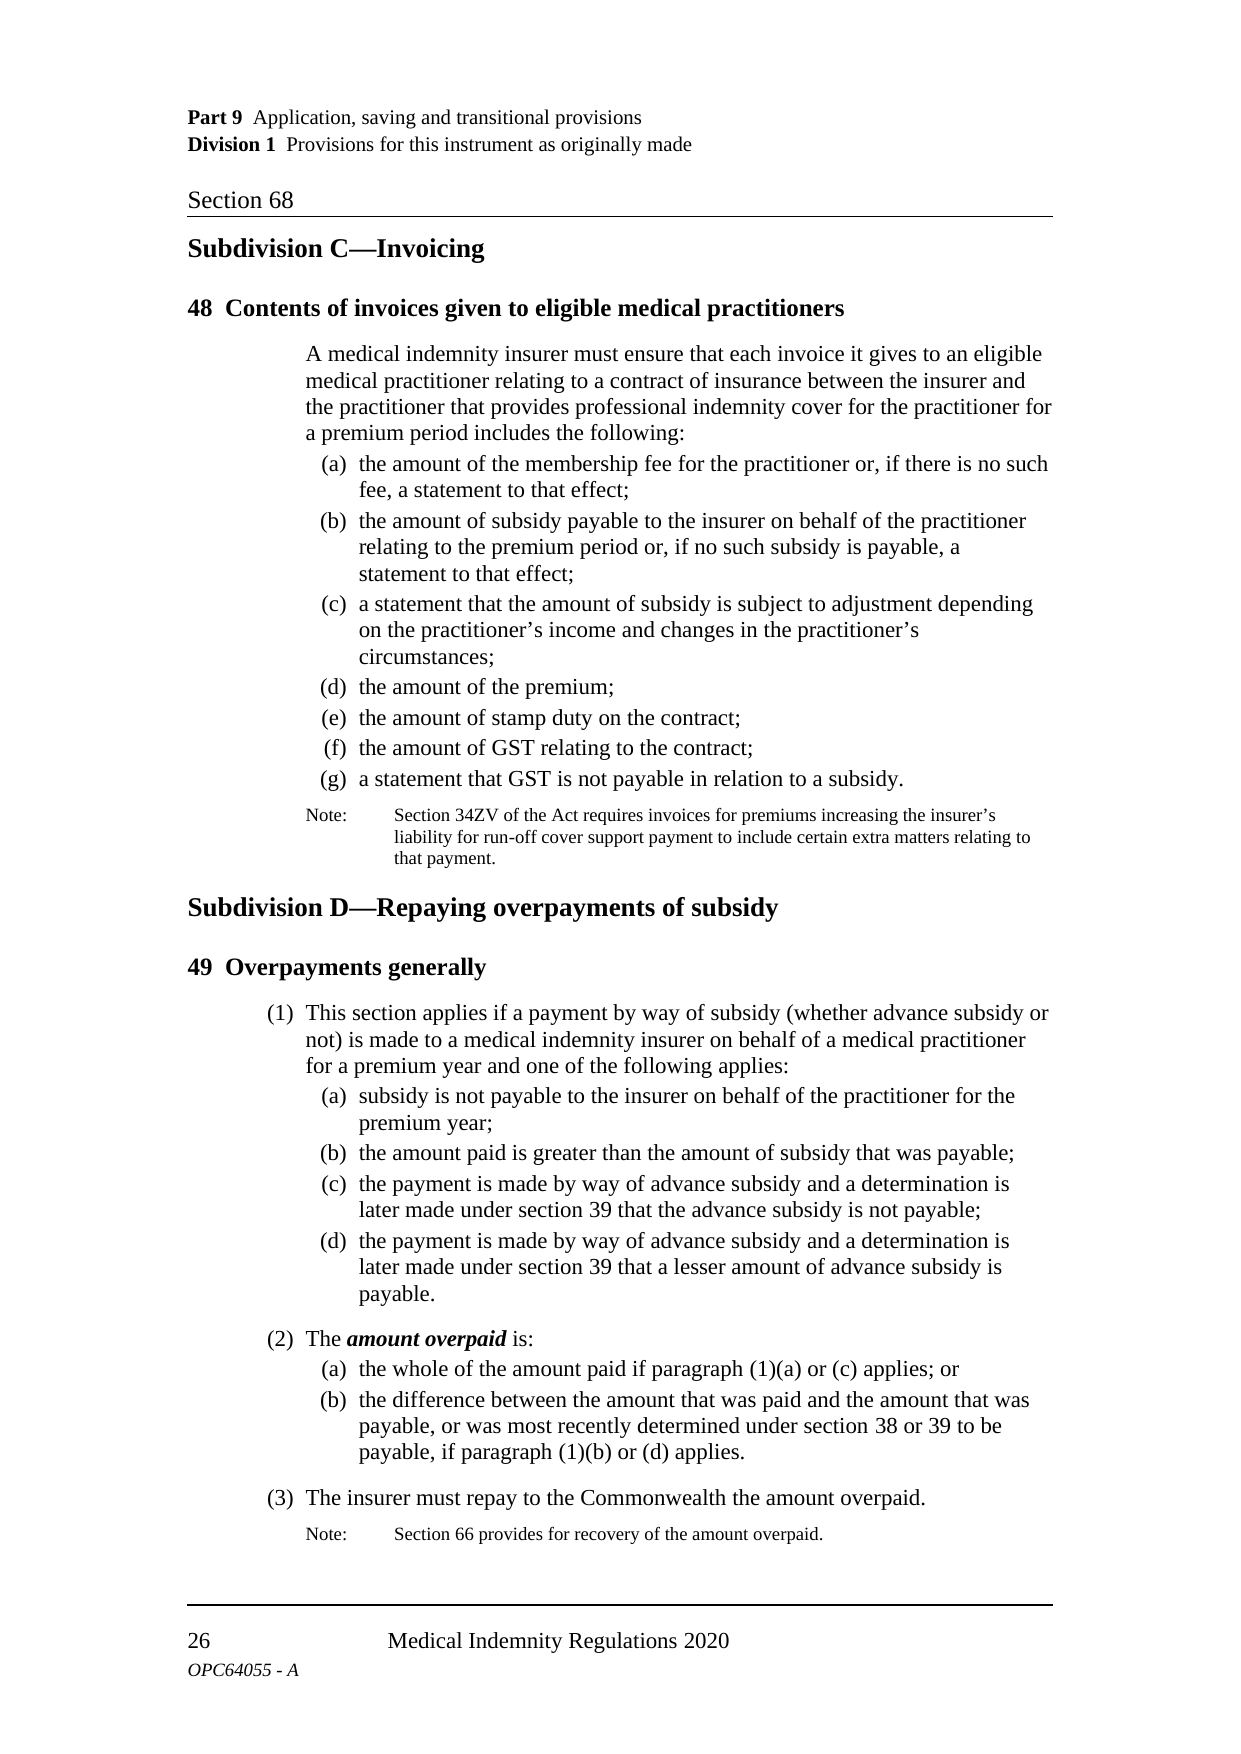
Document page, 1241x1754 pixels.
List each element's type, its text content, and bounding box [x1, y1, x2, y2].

text (2) The amount overpaid is: [187, 1325, 1053, 1351]
text A medical indemnity insurer must ensure that each invoice it gives to an eligible medical practitioner relating to a contract of insurance between the insurer and the practitioner that provides professional indemnity cover for the practitioner for a premium period includes the following: [187, 340, 1053, 446]
text Subdivision C—Invoicing [187, 233, 1053, 264]
text (a) the whole of the amount paid if paragraph (1)(a) or (c) applies; or [187, 1355, 1053, 1382]
text (1) This section applies if a payment by way of subsidy (whether advance subsidy or not) is made to a medical indemnity insurer on behalf of a medical practitioner for a premium year and one of the following applies: [187, 999, 1053, 1078]
text (d) the payment is made by way of advance subsidy and a determination is later made under section 39 that a lesser amount of advance subsidy is payable. [187, 1227, 1053, 1306]
text (e) the amount of stamp duty on the contract; [187, 704, 1053, 730]
text (b) the amount of subsidy payable to the insurer on behalf of the practitioner relating to the premium period or, if no such subsidy is payable, a statement to that effect; [187, 507, 1053, 586]
text Note: Section 34ZV of the Act requires invoices for premiums increasing the insurer’s liability for run-off cover support payment to include certain extra matters relating to that payment. [305, 804, 1053, 869]
text (d) the amount of the premium; [187, 673, 1053, 700]
text (a) the amount of the membership fee for the practitioner or, if there is no such fee, a statement to that effect; [187, 450, 1053, 503]
text 48 Contents of invoices given to eligible medical practitioners [187, 293, 1053, 322]
text (g) a statement that GST is not payable in relation to a subsidy. [187, 765, 1053, 791]
text (c) the payment is made by way of advance subsidy and a determination is later made under section 39 that the advance subsidy is not payable; [187, 1170, 1053, 1223]
text Subdivision D—Repaying overpayments of subsidy [187, 892, 1053, 923]
text (b) the amount paid is greater than the amount of subsidy that was payable; [187, 1139, 1053, 1166]
text Note: Section 66 provides for recovery of the amount overpaid. [305, 1523, 1053, 1544]
text (a) subsidy is not payable to the insurer on behalf of the practitioner for the premium year; [187, 1083, 1053, 1135]
text (b) the difference between the amount that was paid and the amount that was payable, or was most recently determined under section 38 or 39 to be payable, if paragraph (1)(b) or (d) applies. [187, 1386, 1053, 1465]
text (3) The insurer must repay to the Commonwealth the amount overpaid. [187, 1483, 1053, 1510]
text (c) a statement that the amount of subsidy is subject to adjustment depending on the practitioner’s income and changes in the practitioner’s circumstances; [187, 590, 1053, 669]
text 49 Overpayments generally [187, 952, 1053, 981]
text (f) the amount of GST relating to the contract; [187, 734, 1053, 761]
